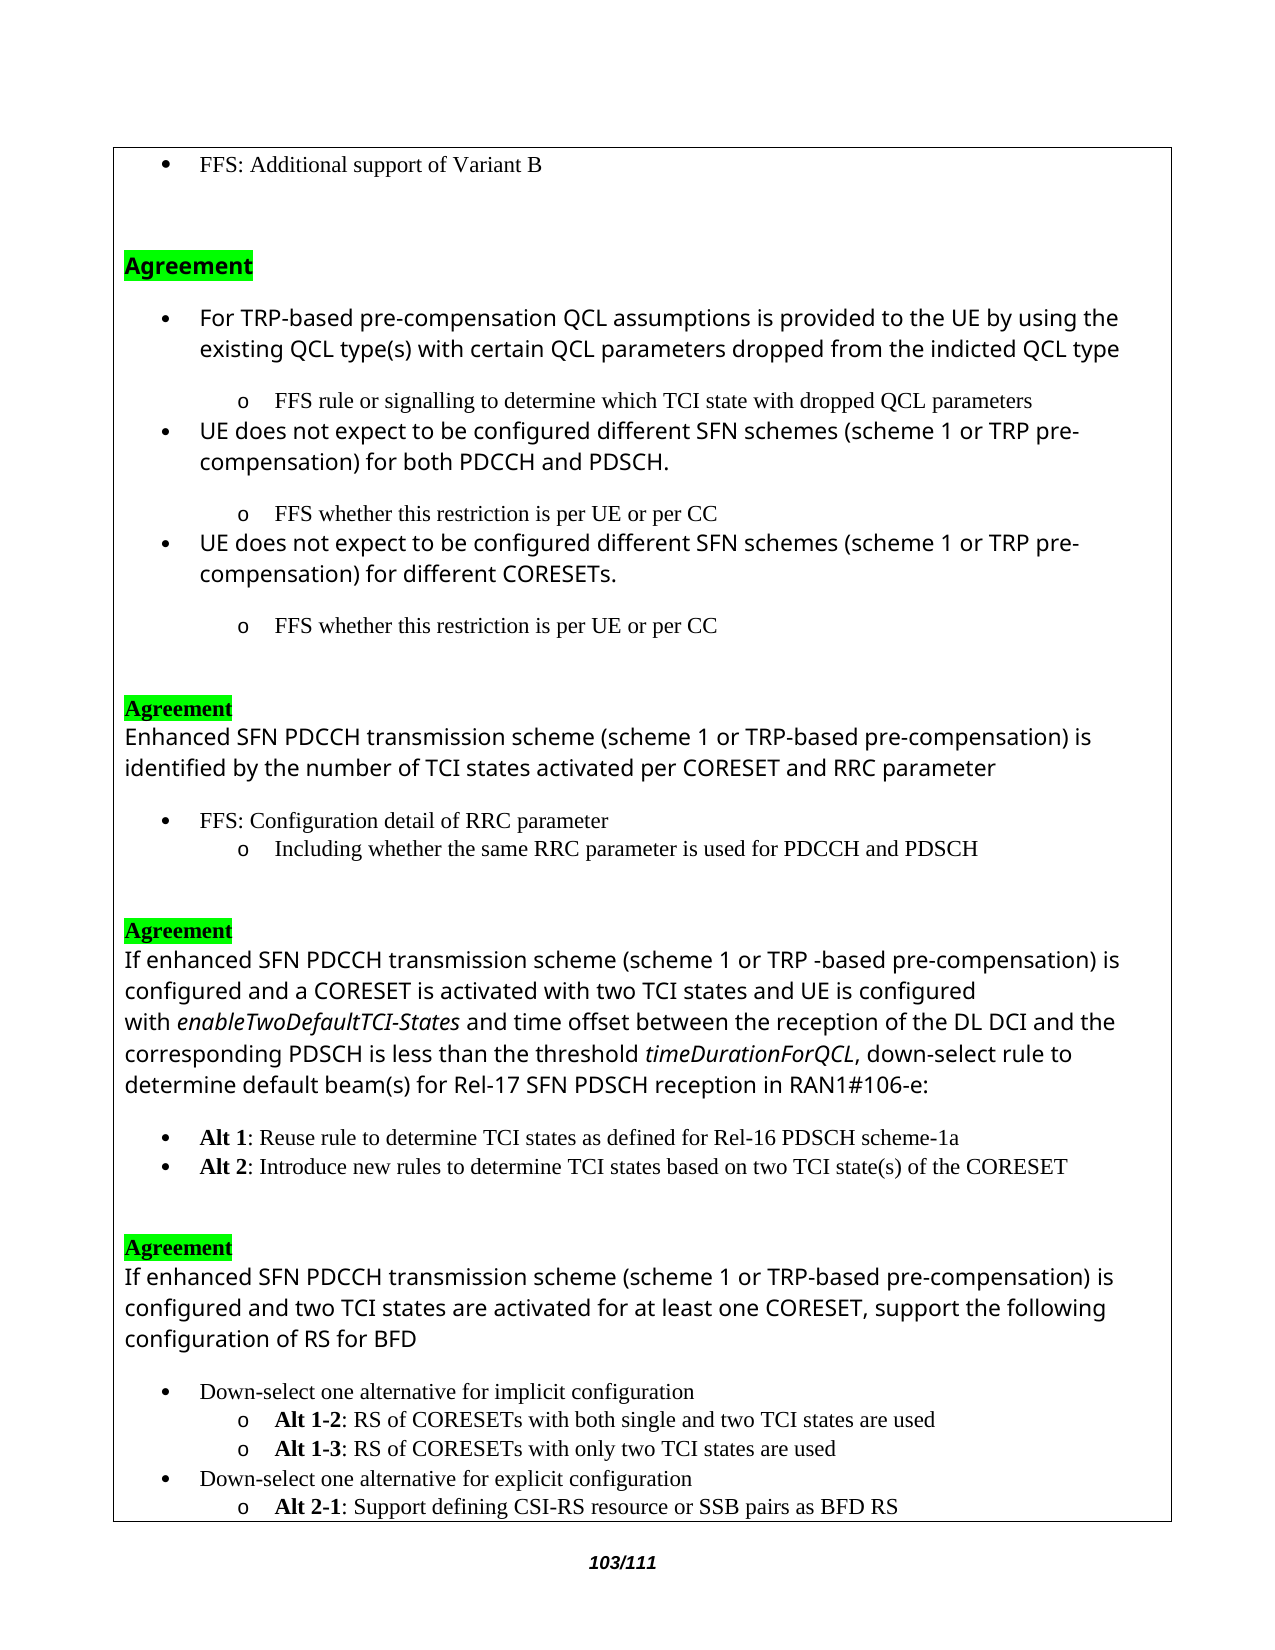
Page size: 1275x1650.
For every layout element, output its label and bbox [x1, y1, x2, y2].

table_header [114, 148, 1171, 1521]
